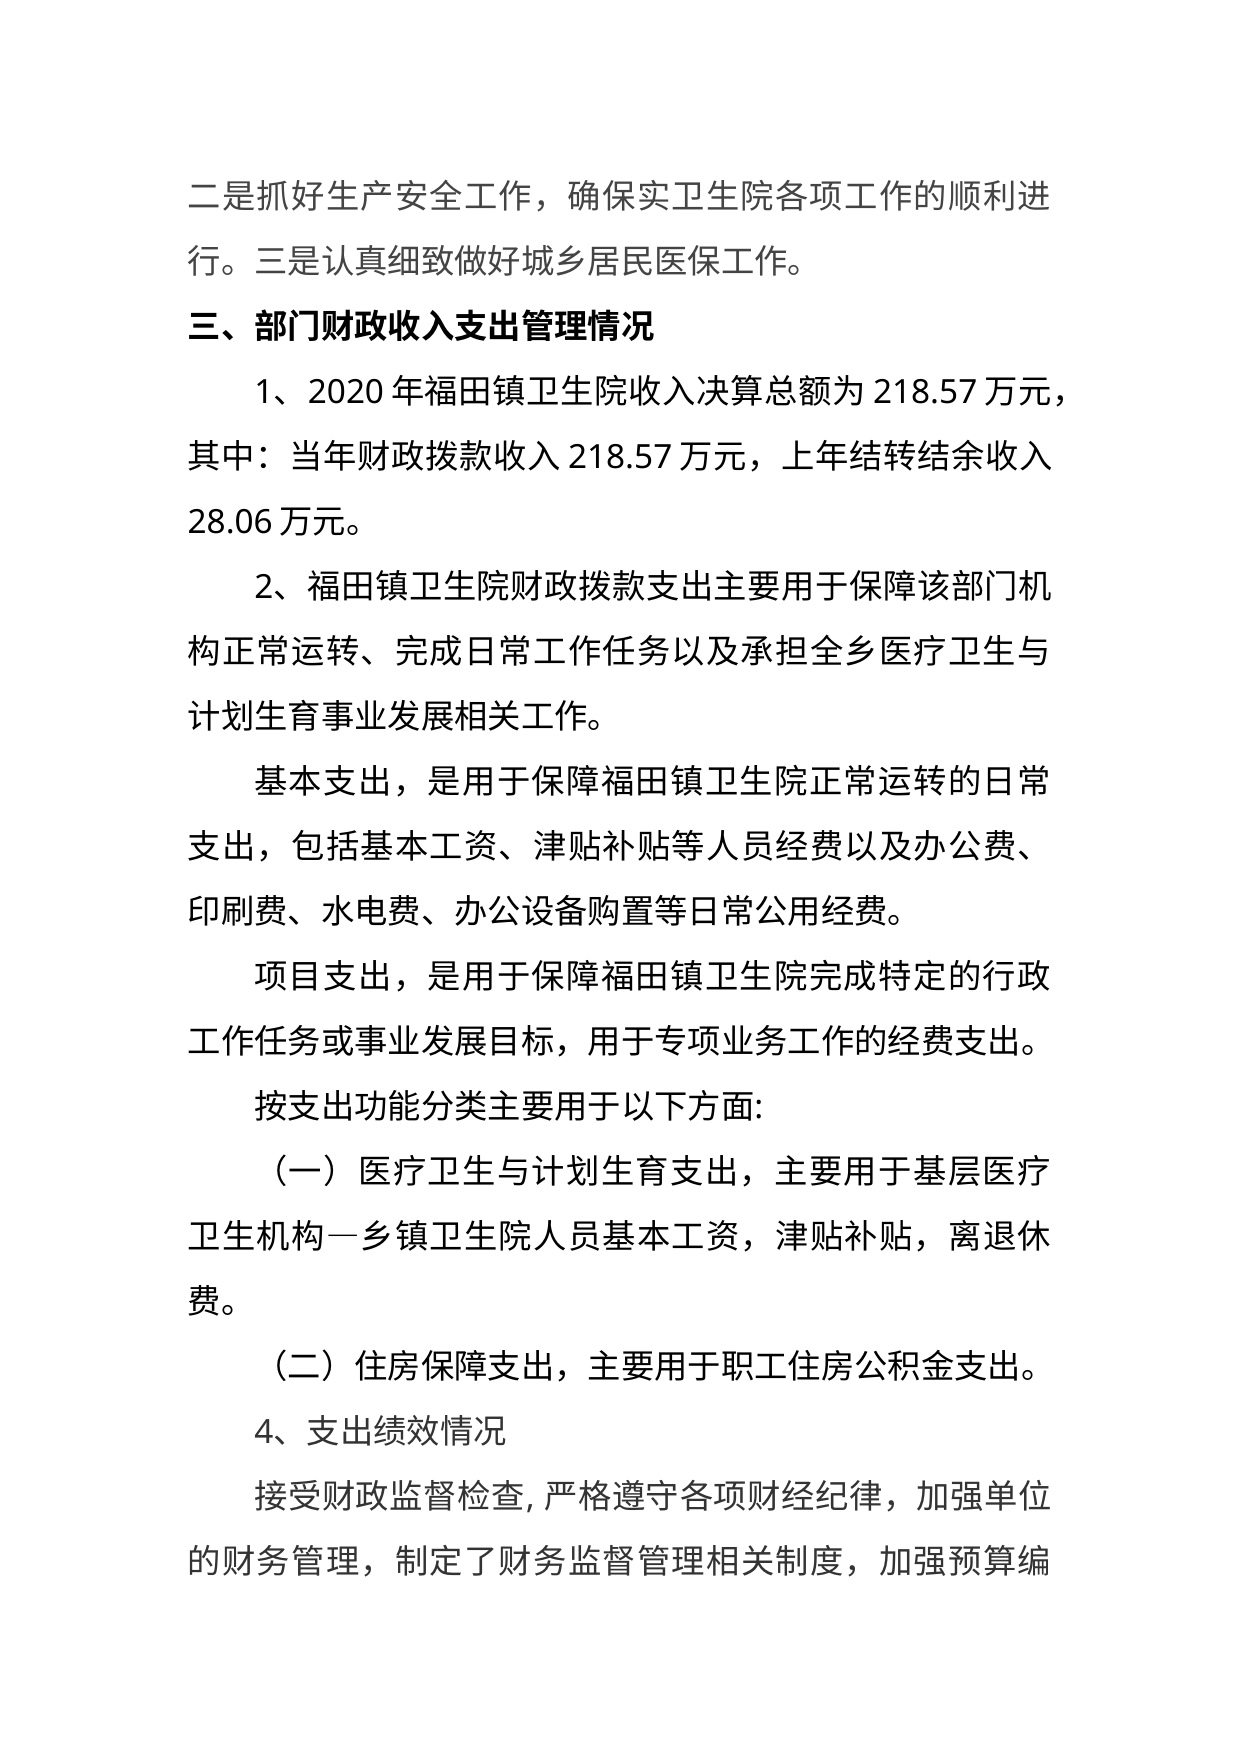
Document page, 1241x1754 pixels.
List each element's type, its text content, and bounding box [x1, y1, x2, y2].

text （二）住房保障支出，主要用于职工住房公积金支出。 [187, 1332, 1053, 1397]
text （一）医疗卫生与计划生育支出，主要用于基层医疗卫生机构—乡镇卫生院人员基本工资，津贴补贴，离退休费。 [187, 1137, 1053, 1332]
text 三、部门财政收入支出管理情况 [187, 292, 1053, 357]
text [187, 162, 1053, 292]
text 2、福田镇卫生院财政拨款支出主要用于保障该部门机构正常运转、完成日常工作任务以及承担全乡医疗卫生与计划生育事业发展相关工作。 [187, 552, 1053, 747]
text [187, 1462, 1053, 1592]
text 4、支出绩效情况 [187, 1397, 1053, 1462]
text 按支出功能分类主要用于以下方面: [187, 1072, 1053, 1137]
text 1、2020年福田镇卫生院收入决算总额为218.57万元，其中：当年财政拨款收入218.57万元，上年结转结余收入28.06万元。 [187, 357, 1053, 552]
text 项目支出，是用于保障福田镇卫生院完成特定的行政工作任务或事业发展目标，用于专项业务工作的经费支出。 [187, 942, 1053, 1072]
text 基本支出，是用于保障福田镇卫生院正常运转的日常支出，包括基本工资、津贴补贴等人员经费以及办公费、印刷费、水电费、办公设备购置等日常公用经费。 [187, 747, 1053, 942]
